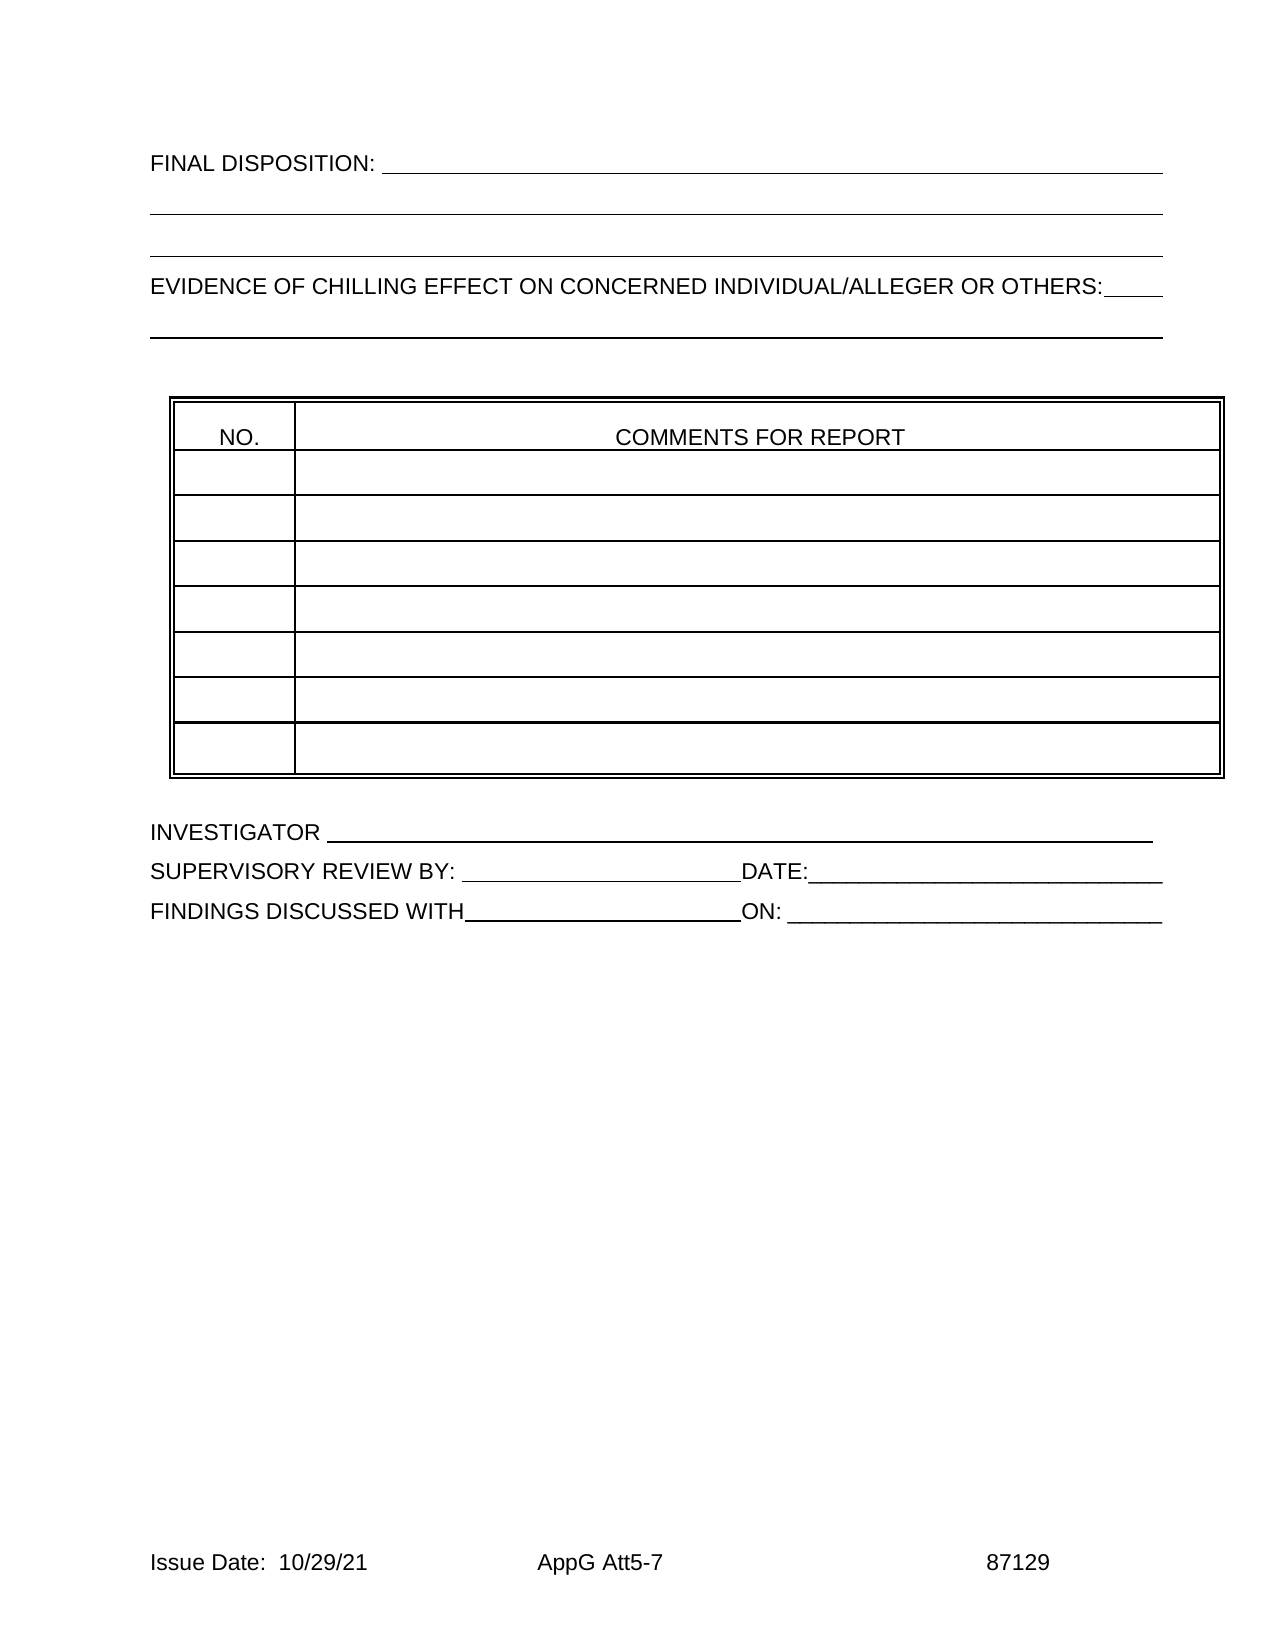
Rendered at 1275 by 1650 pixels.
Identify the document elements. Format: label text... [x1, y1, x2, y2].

table_cell [296, 496, 1219, 540]
table_cell [175, 542, 294, 585]
table_header NO. [175, 403, 294, 449]
table_cell [296, 542, 1219, 585]
table_cell [175, 633, 294, 676]
table_cell [296, 587, 1219, 631]
text SUPERVISORY REVIEW BY: DATE: [150, 858, 1125, 884]
table_cell [175, 496, 294, 540]
table_cell [175, 451, 294, 494]
text FINDINGS DISCUSSED WITH ON: [150, 898, 1125, 963]
table_header COMMENTS FOR REPORT [296, 403, 1219, 449]
text INVESTIGATOR [150, 819, 1125, 845]
table_cell [296, 678, 1219, 721]
text FINAL DISPOSITION: [150, 150, 1125, 176]
table_cell [175, 678, 294, 721]
table_cell [296, 451, 1219, 494]
table_cell [296, 724, 1219, 773]
table_cell [175, 724, 294, 773]
text EVIDENCE OF CHILLING EFFECT ON CONCERNED INDIVIDUAL/ALLEGER OR OTHERS: [150, 273, 1125, 299]
table_cell [175, 587, 294, 631]
table_cell [296, 633, 1219, 676]
